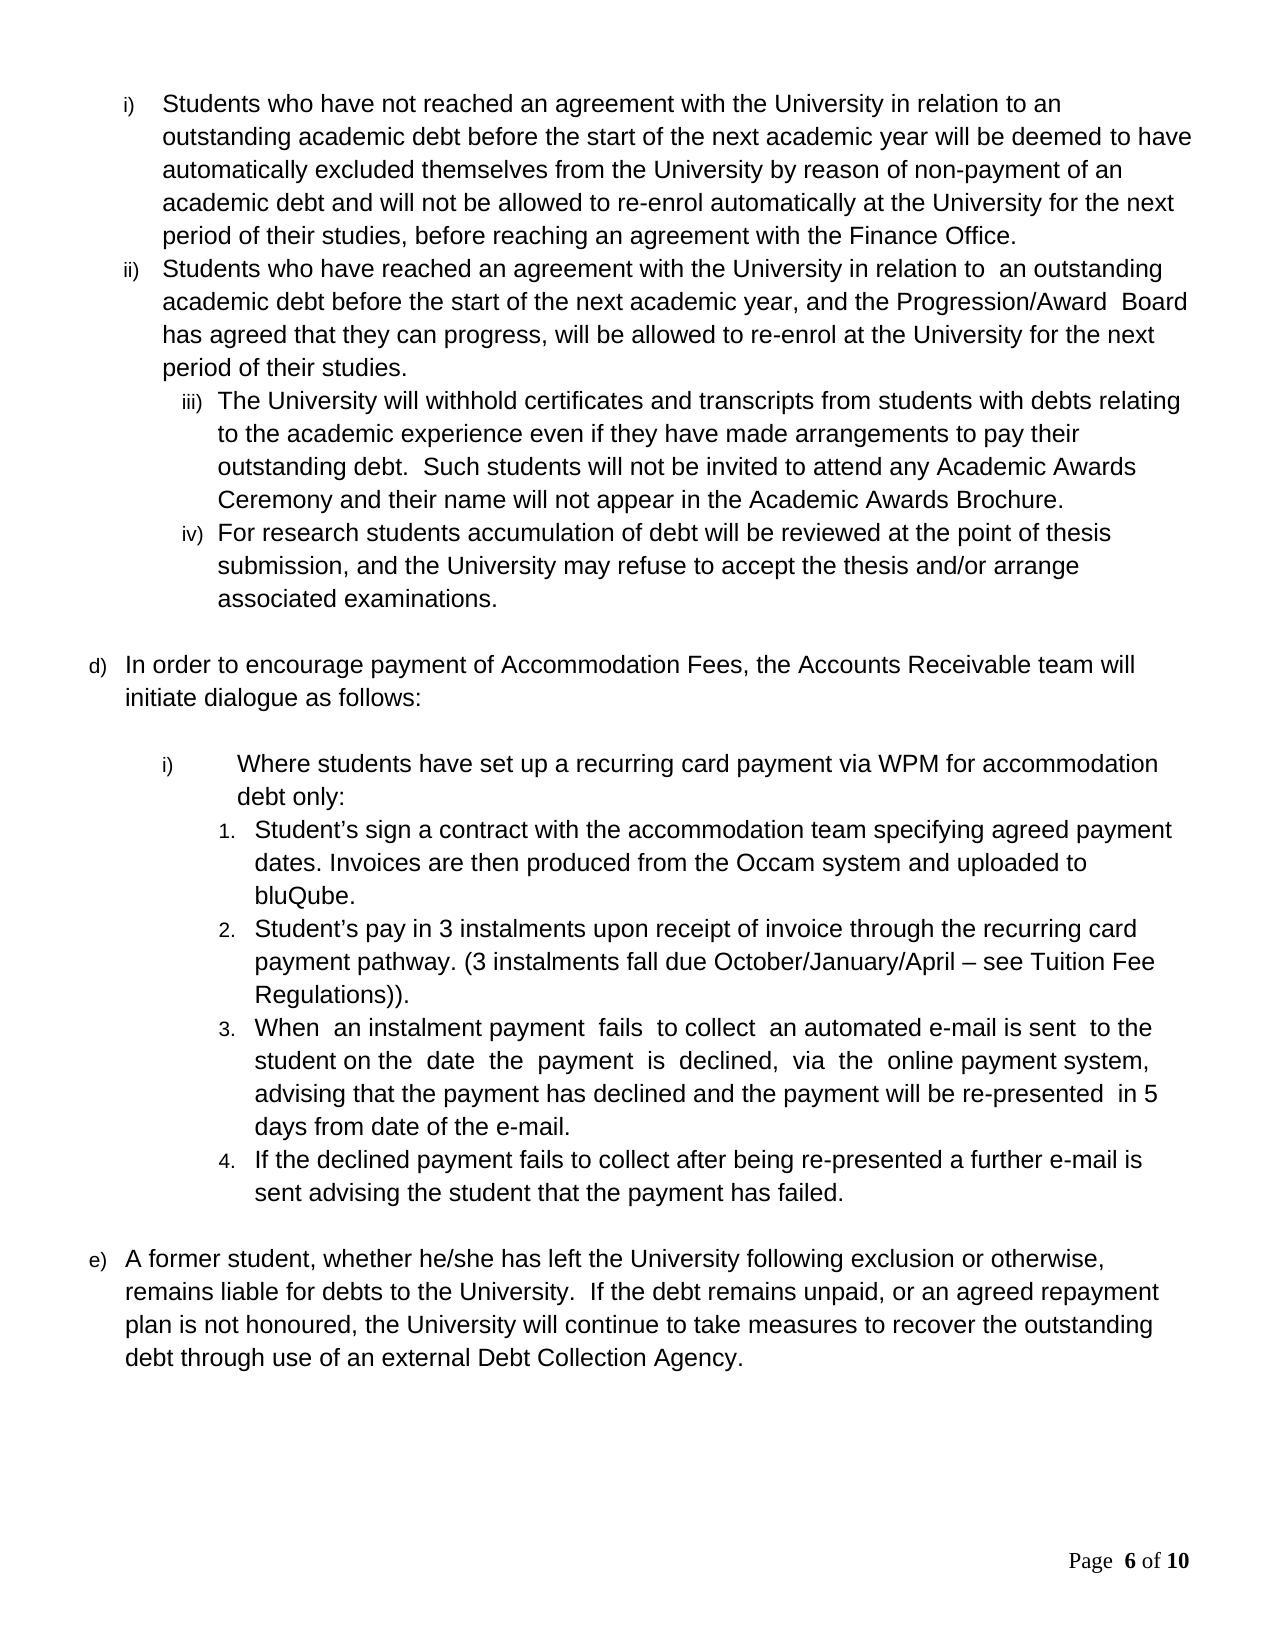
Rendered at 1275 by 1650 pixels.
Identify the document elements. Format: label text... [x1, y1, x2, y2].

list Students who have not reached an agreement with the University in relation to an outstanding academic debt before the start of the next academic year will be deemed to have automatically excluded themselves from the University by reason of non-payment of an academic debt and will not be allowed to re-enrol automatically at the University for the next period of their studies, before reaching an agreement with the Finance Office. [123, 89, 1196, 249]
list Student’s pay in 3 instalments upon receipt of invoice through the recurring card payment pathway. (3 instalments fall due October/January/April – see Tuition Fee Regulations)). [218, 914, 1196, 1009]
list For research students accumulation of debt will be reviewed at the point of thesis submission, and the University may refuse to accept the thesis and/or arrange associated examinations. [182, 518, 1196, 613]
list When an instalment payment fails to collect an automated e-mail is sent to the student on the date the payment is declined, via the online payment system, advising that the payment has declined and the payment will be re-presented in 5 days from date of the e-mail. [218, 1013, 1196, 1141]
list Students who have reached an agreement with the University in relation to an outstanding academic debt before the start of the next academic year, and the Progression/Award Board has agreed that they can progress, will be allowed to re-enrol at the University for the next period of their studies. [123, 254, 1196, 382]
list A former student, whether he/she has left the University following exclusion or otherwise, remains liable for debts to the University. If the debt remains unpaid, or an agreed repayment plan is not honoured, the University will continue to take measures to recover the outstanding debt through use of an external Debt Collection Agency. [89, 1244, 1196, 1372]
list If the declined payment fails to collect after being re-presented a further e-mail is sent advising the student that the payment has failed. [218, 1145, 1196, 1207]
list Where students have set up a recurring card payment via WPM for accommodation debt only: [162, 749, 1195, 811]
list In order to encourage payment of Accommodation Fees, the Accounts Receivable team will initiate dialogue as follows: [89, 650, 1196, 712]
list The University will withhold certificates and transcripts from students with debts relating to the academic experience even if they have made arrangements to pay their outstanding debt. Such students will not be invited to attend any Academic Awards Ceremony and their name will not appear in the Academic Awards Brochure. [182, 386, 1196, 514]
list Student’s sign a contract with the accommodation team specifying agreed payment dates. Invoices are then produced from the Occam system and uploaded to bluQube. [218, 815, 1196, 910]
